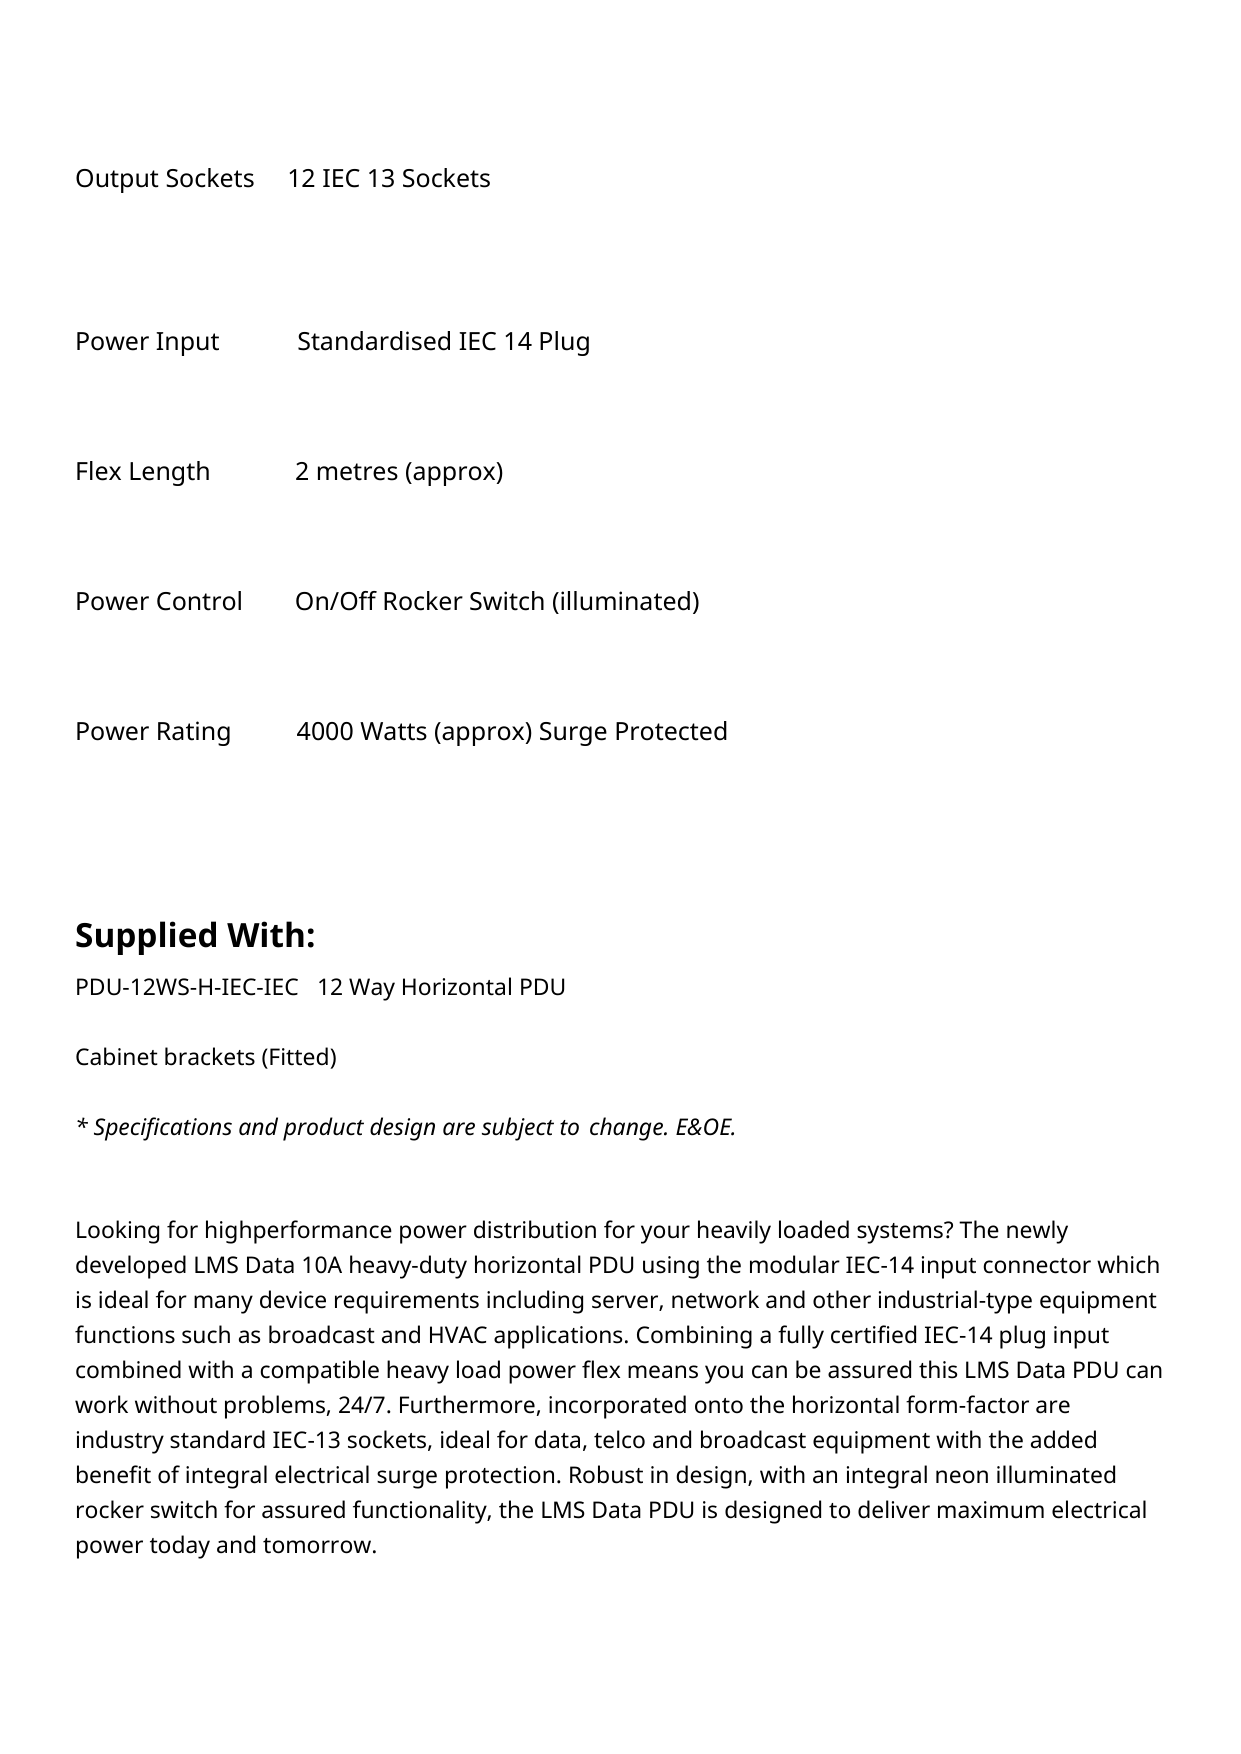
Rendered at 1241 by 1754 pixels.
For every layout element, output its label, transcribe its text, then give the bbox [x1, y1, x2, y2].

subtitle Supplied With: [75, 902, 1165, 967]
text Looking for highperformance power distribution for your heavily loaded systems? The newly developed LMS Data 10A heavy-duty horizontal PDU using the modular IEC-14 input connector which is ideal for many device requirements including server, network and other industrial-type equipment functions such as broadcast and HVAC applications. Combining a fully certified IEC-14 plug input combined with a compatible heavy load power flex means you can be assured this LMS Data PDU can work without problems, 24/7. Furthermore, incorporated onto the horizontal form-factor are industry standard IEC-13 sockets, ideal for data, telco and broadcast equipment with the added benefit of integral electrical surge protection. Robust in design, with an integral neon illuminated rocker switch for assured functionality, the LMS Data PDU is designed to deliver maximum electrical power today and tomorrow. [75, 1213, 1165, 1561]
text Power Input Standardised IEC 14 Plug Flex Length 2 metres (approx) Power Control On/Off Rocker Switch (illuminated) Power Rating 4000 Watts (approx) Surge Protected [75, 308, 1165, 763]
text PDU-12WS-H-IEC-IEC 12 Way Horizontal PDU Cabinet brackets (Fitted) * Specifications and product design are subject to change. E&OE. [75, 970, 1165, 1143]
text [75, 81, 1165, 308]
